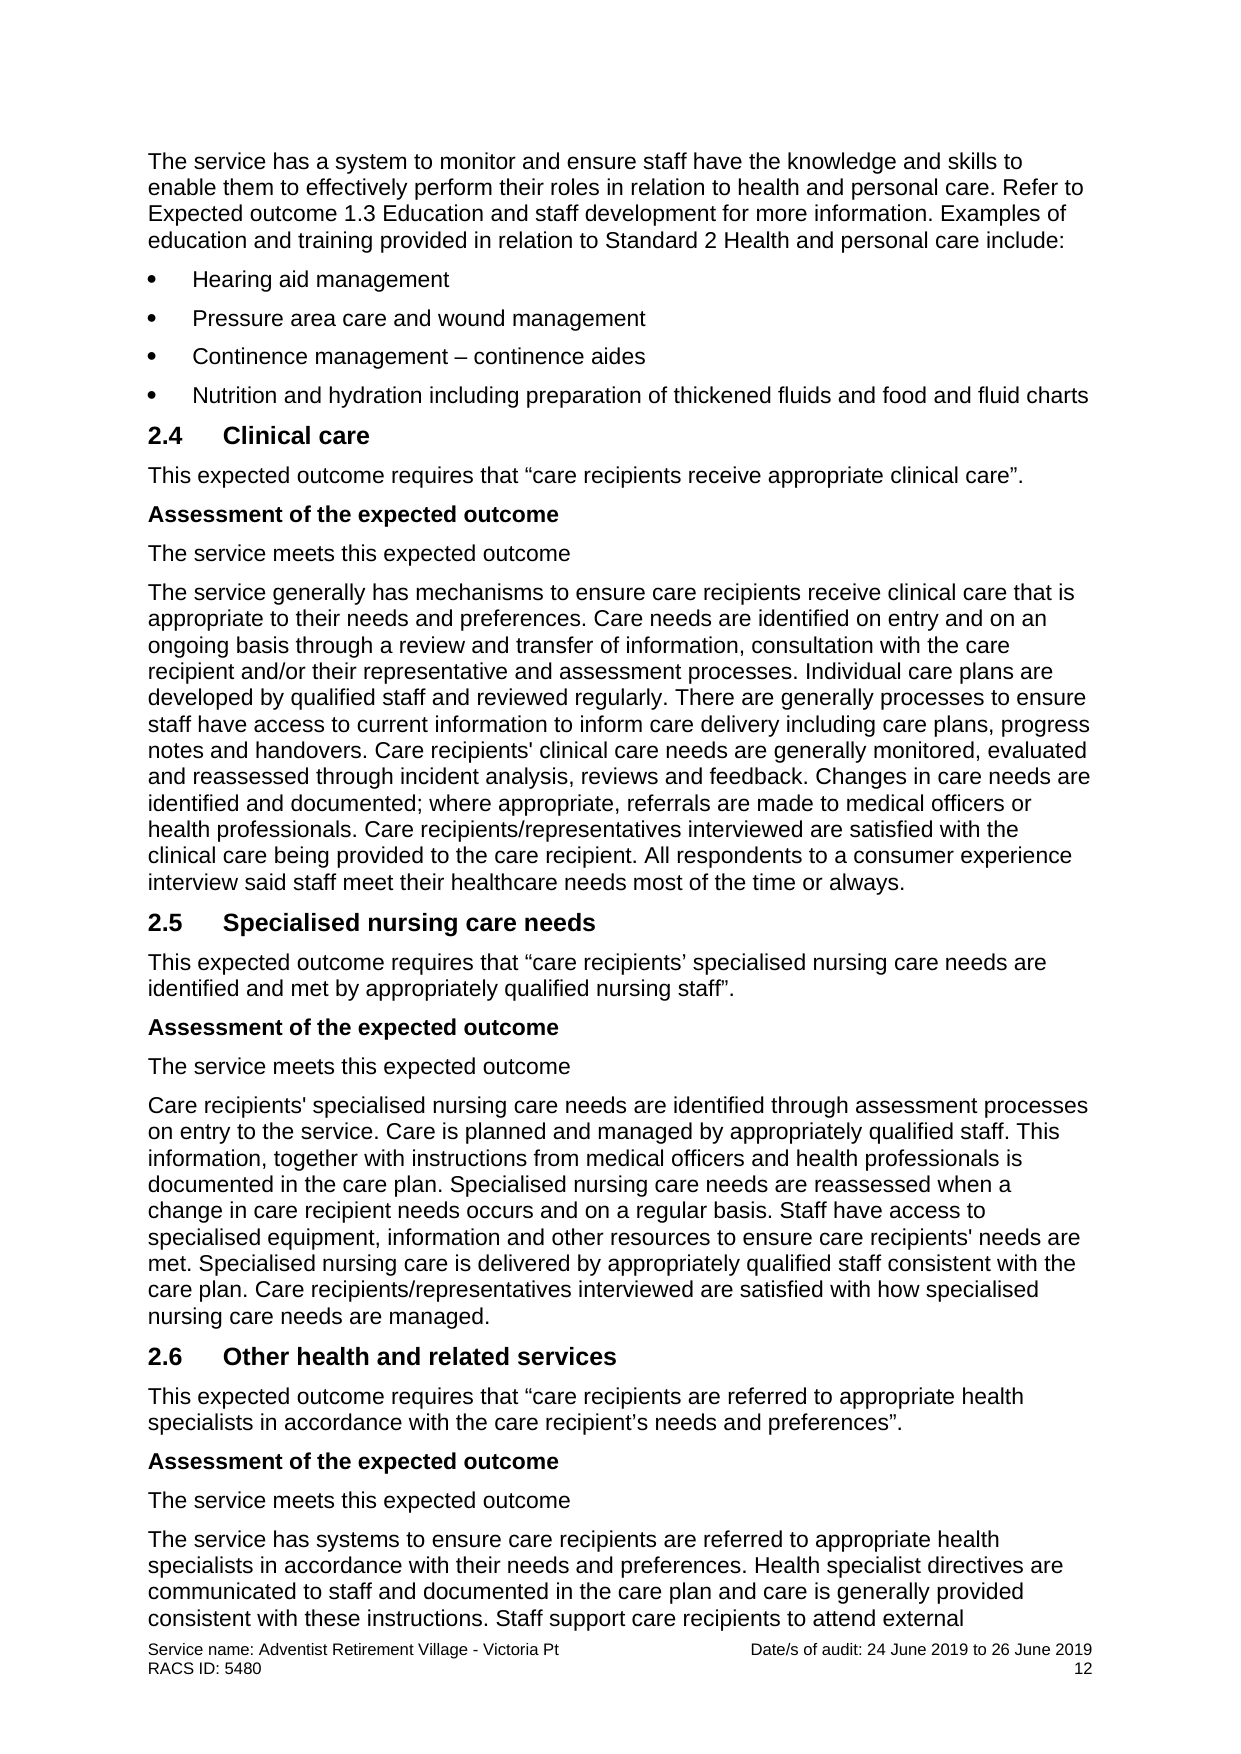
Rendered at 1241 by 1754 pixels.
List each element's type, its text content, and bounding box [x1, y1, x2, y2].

text This expected outcome requires that “care recipients are referred to appropriate health specialists in accordance with the care recipient’s needs and preferences”. [148, 1383, 1092, 1435]
list Pressure area care and wound management [148, 304, 1092, 331]
text Care recipients' specialised nursing care needs are identified through assessment processes on entry to the service. Care is planned and managed by appropriately qualified staff. This information, together with instructions from medical officers and health professionals is documented in the care plan. Specialised nursing care needs are reassessed when a change in care recipient needs occurs and on a regular basis. Staff have access to specialised equipment, information and other resources to ensure care recipients' needs are met. Specialised nursing care is delivered by appropriately qualified staff consistent with the care plan. Care recipients/representatives interviewed are satisfied with how specialised nursing care needs are managed. [148, 1092, 1092, 1329]
text The service meets this expected outcome [148, 1487, 1092, 1513]
subtitle 2.6 Other health and related services [148, 1341, 1092, 1370]
text This expected outcome requires that “care recipients’ specialised nursing care needs are identified and met by appropriately qualified nursing staff”. [148, 949, 1092, 1002]
subtitle 2.5 Specialised nursing care needs [148, 908, 1092, 936]
list Hearing aid management [148, 266, 1092, 292]
subtitle Assessment of the expected outcome [148, 501, 1092, 527]
subtitle Assessment of the expected outcome [148, 1014, 1092, 1040]
subtitle Assessment of the expected outcome [148, 1448, 1092, 1474]
text The service has a system to monitor and ensure staff have the knowledge and skills to enable them to effectively perform their roles in relation to health and personal care. Refer to Expected outcome 1.3 Education and staff development for more information. Examples of education and training provided in relation to Standard 2 Health and personal care include: [148, 148, 1092, 253]
text The service meets this expected outcome [148, 540, 1092, 566]
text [148, 1526, 1092, 1631]
text The service meets this expected outcome [148, 1053, 1092, 1079]
list Continence management – continence aides [148, 343, 1092, 370]
list Nutrition and hydration including preparation of thickened fluids and food and fluid charts [148, 382, 1092, 408]
text The service generally has mechanisms to ensure care recipients receive clinical care that is appropriate to their needs and preferences. Care needs are identified on entry and on an ongoing basis through a review and transfer of information, consultation with the care recipient and/or their representative and assessment processes. Individual care plans are developed by qualified staff and reviewed regularly. There are generally processes to ensure staff have access to current information to inform care delivery including care plans, progress notes and handovers. Care recipients' clinical care needs are generally monitored, evaluated and reassessed through incident analysis, reviews and feedback. Changes in care needs are identified and documented; where appropriate, referrals are made to medical officers or health professionals. Care recipients/representatives interviewed are satisfied with the clinical care being provided to the care recipient. All respondents to a consumer experience interview said staff meet their healthcare needs most of the time or always. [148, 579, 1092, 895]
text This expected outcome requires that “care recipients receive appropriate clinical care”. [148, 462, 1092, 489]
subtitle 2.4 Clinical care [148, 421, 1092, 450]
